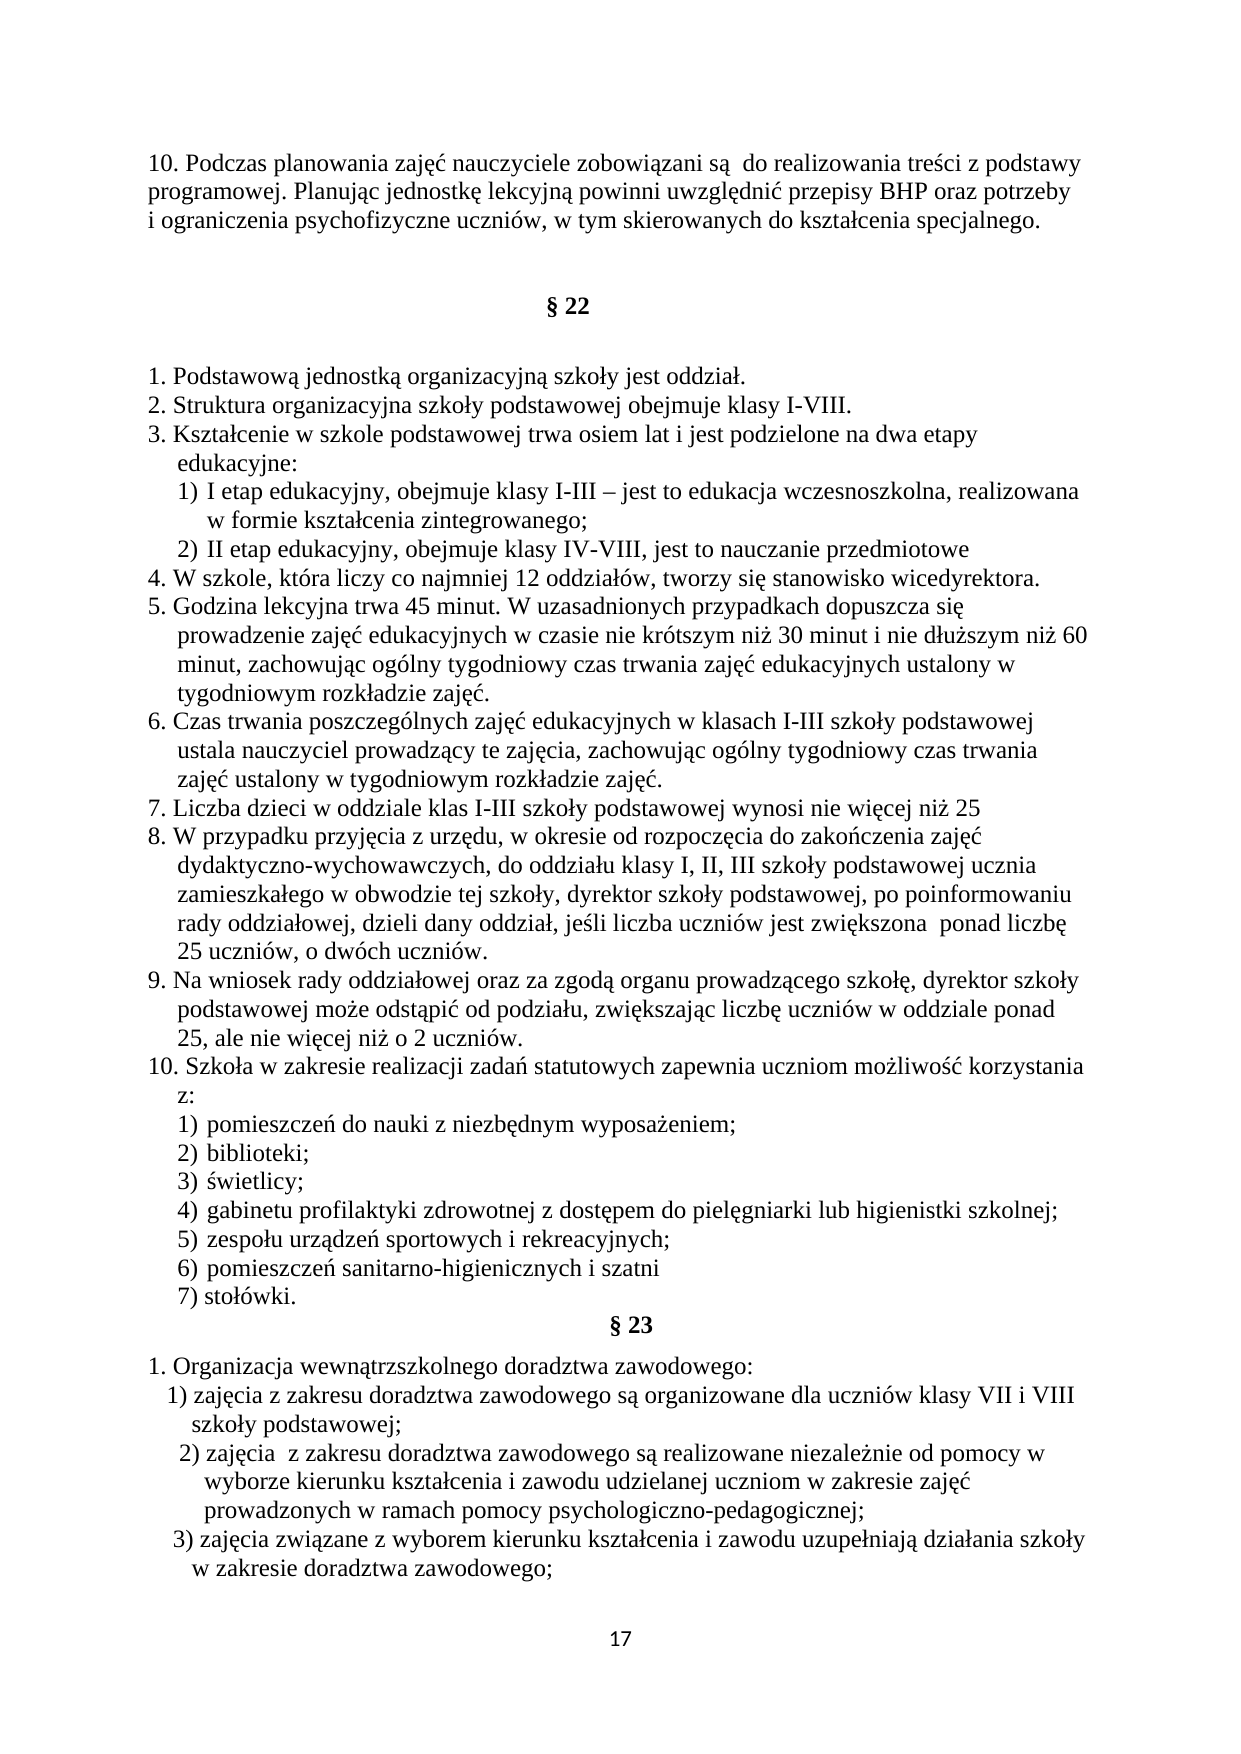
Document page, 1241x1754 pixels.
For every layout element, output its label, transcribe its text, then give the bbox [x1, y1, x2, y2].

text § 23 [148, 1310, 1093, 1339]
text 1. Organizacja wewnątrzszkolnego doradztwa zawodowego: [148, 1351, 1093, 1380]
text 10. Szkoła w zakresie realizacji zadań statutowych zapewnia uczniom możliwość korzystania z: [148, 1051, 1093, 1109]
text 1) zajęcia z zakresu doradztwa zawodowego są organizowane dla uczniów klasy VII i VIII [148, 1380, 1093, 1409]
text prowadzonych w ramach pomocy psychologiczno-pedagogicznej; [148, 1495, 1093, 1524]
text 7. Liczba dzieci w oddziale klas I-III szkoły podstawowej wynosi nie więcej niż 25 [148, 793, 1093, 821]
text 5. Godzina lekcyjna trwa 45 minut. W uzasadnionych przypadkach dopuszcza się prowadzenie zajęć edukacyjnych w czasie nie krótszym niż 30 minut i nie dłuższym niż 60 minut, zachowując ogólny tygodniowy czas trwania zajęć edukacyjnych ustalony w tygodniowym rozkładzie zajęć. [148, 591, 1093, 706]
text 9. Na wniosek rady oddziałowej oraz za zgodą organu prowadzącego szkołę, dyrektor szkoły podstawowej może odstąpić od podziału, zwiększając liczbę uczniów w oddziale ponad 25, ale nie więcej niż o 2 uczniów. [148, 965, 1093, 1051]
text 2) biblioteki; [177, 1138, 1093, 1166]
text w zakresie doradztwa zawodowego; [148, 1553, 1093, 1581]
text 2. Struktura organizacyjna szkoły podstawowej obejmuje klasy I-VIII. [148, 390, 1093, 419]
text 6. Czas trwania poszczególnych zajęć edukacyjnych w klasach I-III szkoły podstawowej ustala nauczyciel prowadzący te zajęcia, zachowując ogólny tygodniowy czas trwania zajęć ustalony w tygodniowym rozkładzie zajęć. [148, 706, 1093, 793]
text 3. Kształcenie w szkole podstawowej trwa osiem lat i jest podzielone na dwa etapy edukacyjne: [148, 419, 1093, 476]
text 6) pomieszczeń sanitarno-higienicznych i szatni [177, 1253, 1093, 1281]
text 7) stołówki. [177, 1281, 1093, 1310]
text 3) świetlicy; [177, 1166, 1093, 1195]
text 4. W szkole, która liczy co najmniej 12 oddziałów, tworzy się stanowisko wicedyrektora. [148, 563, 1093, 591]
text szkoły podstawowej; [148, 1409, 1093, 1438]
text wyborze kierunku kształcenia i zawodu udzielanej uczniom w zakresie zajęć [148, 1466, 1093, 1495]
text § 22 [177, 291, 1093, 320]
text 1) I etap edukacyjny, obejmuje klasy I-III – jest to edukacja wczesnoszkolna, realizowana w formie kształcenia zintegrowanego; [177, 476, 1093, 534]
text 2) zajęcia z zakresu doradztwa zawodowego są realizowane niezależnie od pomocy w [148, 1438, 1093, 1466]
text 4) gabinetu profilaktyki zdrowotnej z dostępem do pielęgniarki lub higienistki szkolnej; [177, 1195, 1093, 1224]
text 1) pomieszczeń do nauki z niezbędnym wyposażeniem; [177, 1109, 1093, 1138]
text 10. Podczas planowania zajęć nauczyciele zobowiązani są do realizowania treści z podstawy programowej. Planując jednostkę lekcyjną powinni uwzględnić przepisy BHP oraz potrzeby i ograniczenia psychofizyczne uczniów, w tym skierowanych do kształcenia specjalnego. [148, 148, 1093, 234]
text 1. Podstawową jednostką organizacyjną szkoły jest oddział. [148, 361, 1093, 390]
text 8. W przypadku przyjęcia z urzędu, w okresie od rozpoczęcia do zakończenia zajęć dydaktyczno-wychowawczych, do oddziału klasy I, II, III szkoły podstawowej ucznia zamieszkałego w obwodzie tej szkoły, dyrektor szkoły podstawowej, po poinformowaniu rady oddziałowej, dzieli dany oddział, jeśli liczba uczniów jest zwiększona ponad liczbę 25 uczniów, o dwóch uczniów. [148, 821, 1093, 965]
text 5) zespołu urządzeń sportowych i rekreacyjnych; [177, 1224, 1093, 1253]
text 2) II etap edukacyjny, obejmuje klasy IV-VIII, jest to nauczanie przedmiotowe [177, 534, 1093, 563]
text 3) zajęcia związane z wyborem kierunku kształcenia i zawodu uzupełniają działania szkoły [148, 1524, 1093, 1553]
